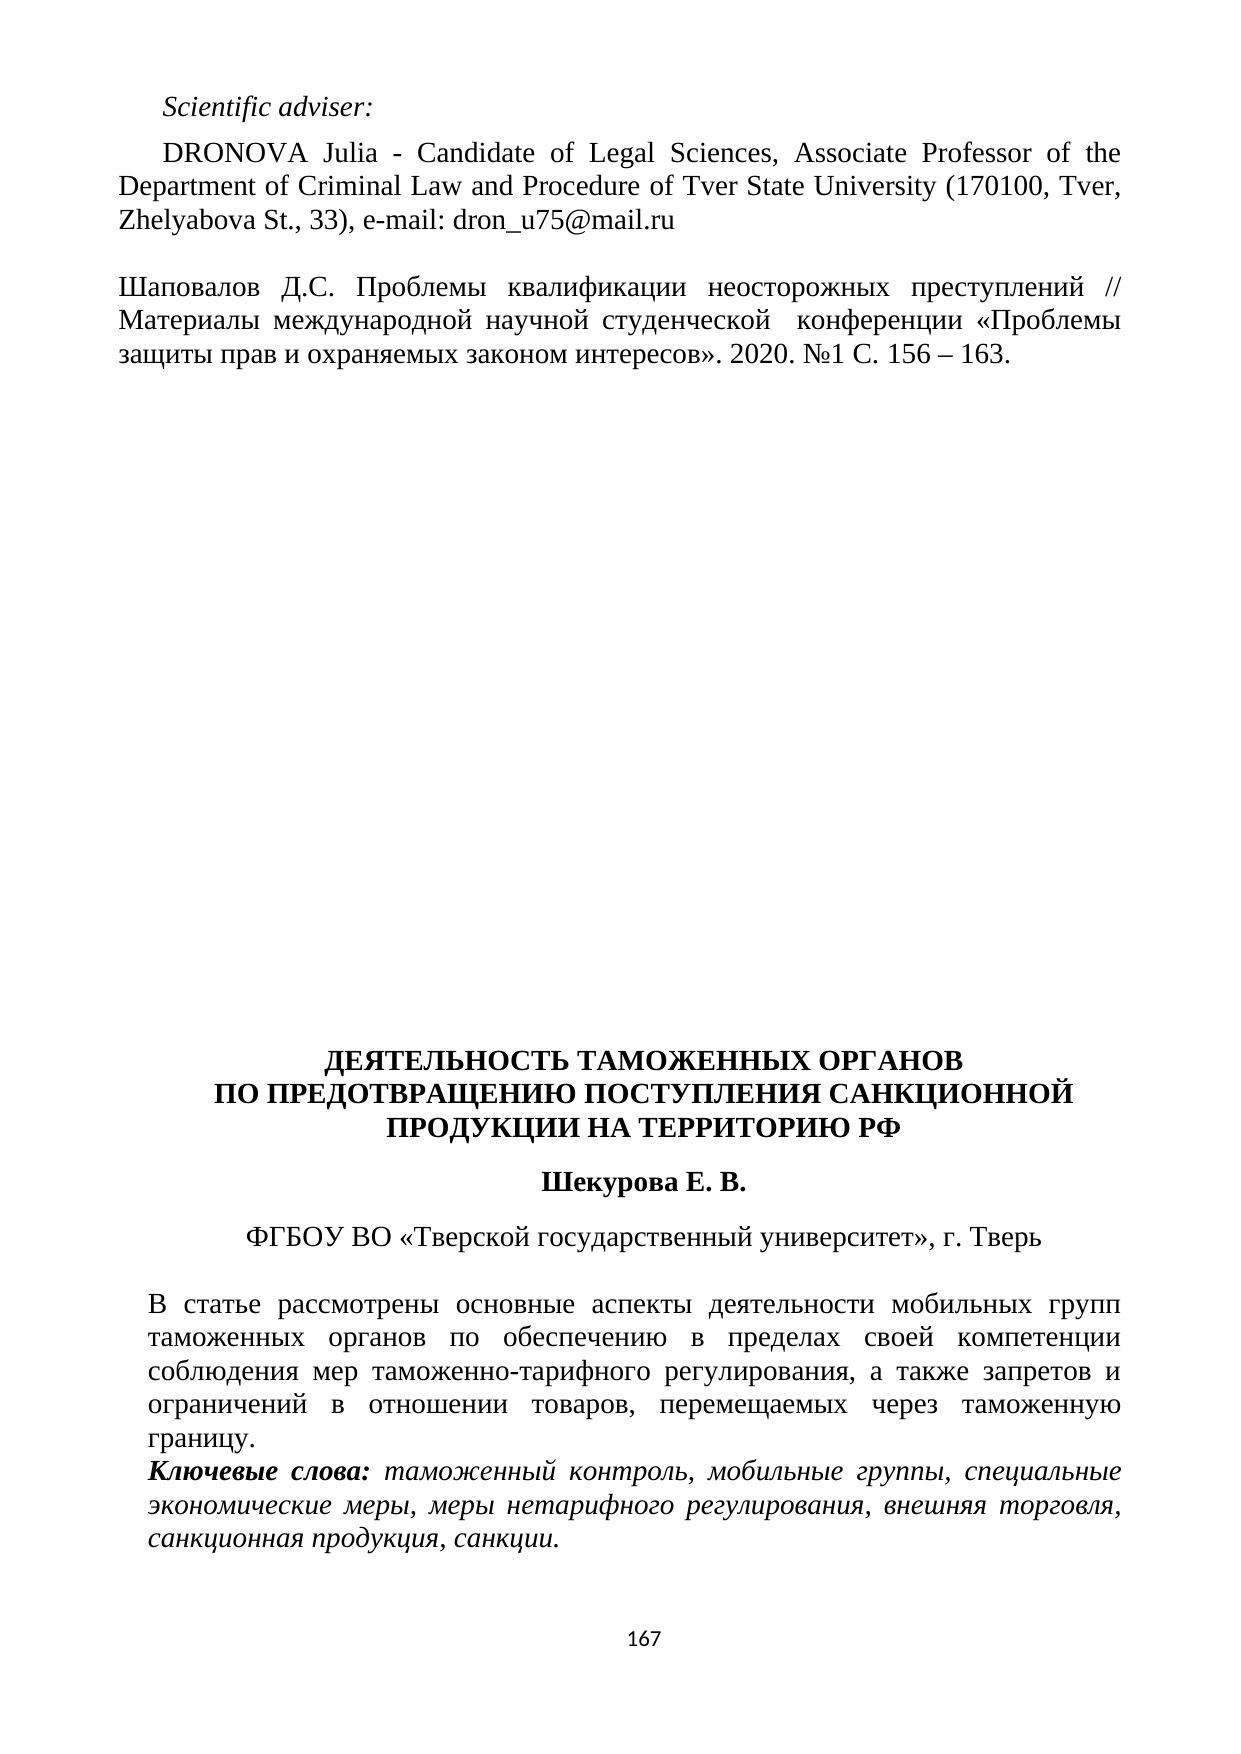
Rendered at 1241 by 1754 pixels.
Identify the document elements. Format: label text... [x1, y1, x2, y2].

text Scientific adviser: [118, 89, 1122, 122]
text ПРОДУКЦИИ НА ТЕРРИТОРИЮ РФ [118, 1110, 1122, 1143]
text В статье рассмотрены основные аспекты деятельности мобильных групп таможенных органов по обеспечению в пределах своей компетенции соблюдения мер таможенно-тарифного регулирования, а также запретов и ограничений в отношении товаров, перемещаемых через таможенную границу. [148, 1286, 1122, 1453]
text Шекурова Е. В. [118, 1164, 1122, 1198]
text Ключевые слова: таможенный контроль, мобильные группы, специальные экономические меры, меры нетарифного регулирования, внешняя торговля, санкционная продукция, санкции. [148, 1453, 1122, 1554]
text DRONOVA Julia - Candidate of Legal Sciences, Associate Professor of the Department of Criminal Law and Procedure of Tver State University (170100, Tver, Zhelyabova St., 33), e-mail: dron_u75@mail.ru [118, 135, 1122, 235]
text ФГБОУ ВО «Тверской государственный университет», г. Тверь [118, 1219, 1122, 1252]
text ПО ПРЕДОТВРАЩЕНИЮ ПОСТУПЛЕНИЯ САНКЦИОННОЙ [118, 1076, 1122, 1110]
text ДЕЯТЕЛЬНОСТЬ ТАМОЖЕННЫХ ОРГАНОВ [118, 1043, 1122, 1076]
text Шаповалов Д.С. Проблемы квалификации неосторожных преступлений // Материалы международной научной студенческой конференции «Проблемы защиты прав и охраняемых законом интересов». 2020. №1 С. 156 – 163. [118, 269, 1122, 369]
